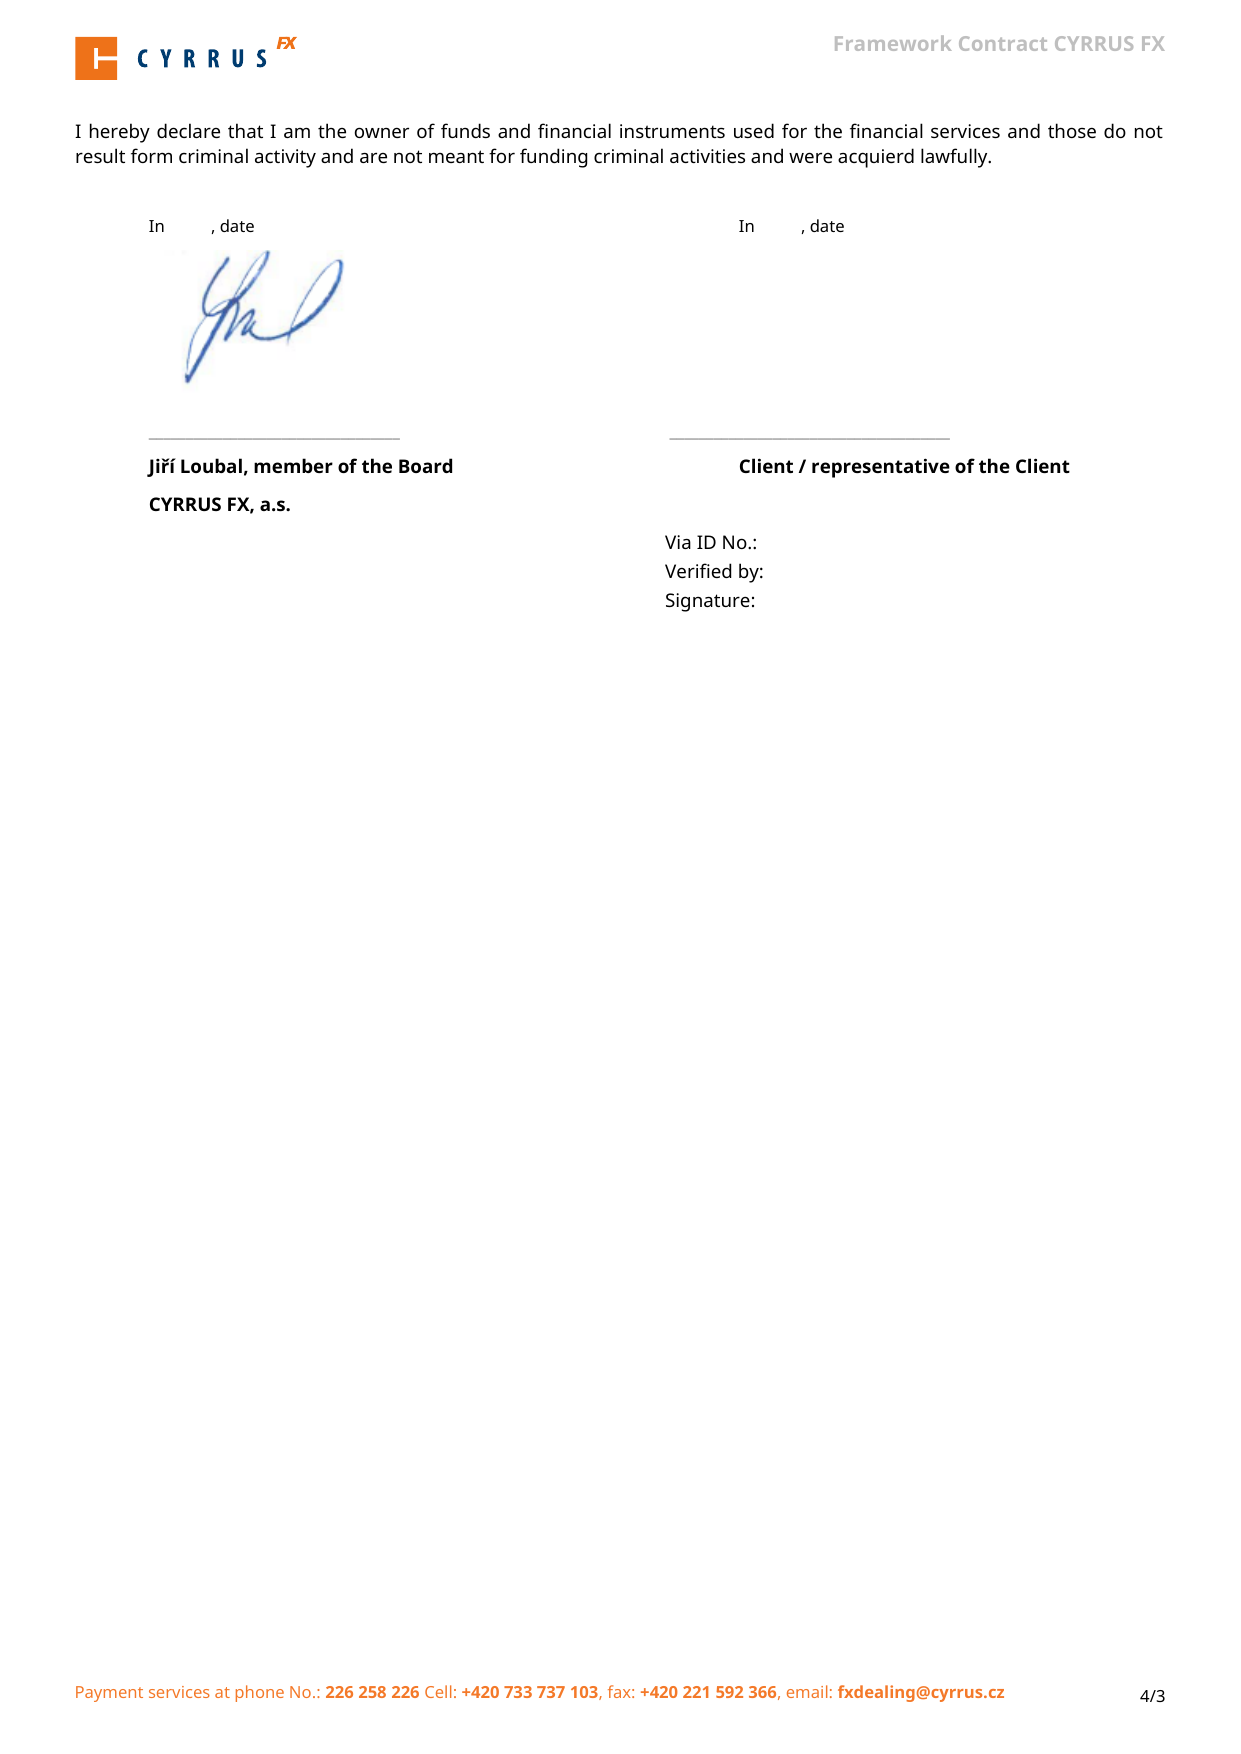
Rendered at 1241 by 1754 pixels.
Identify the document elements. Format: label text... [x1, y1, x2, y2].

text In , date In , date [75, 215, 1165, 238]
text Jiří Loubal, member of the Board Client / representative of the Client [149, 454, 1165, 479]
text CYRRUS FX, a.s. [149, 491, 1165, 517]
text I hereby declare that I am the owner of funds and financial instruments used for the financial services and those do not result form criminal activity and are not meant for funding criminal activities and were acquierd lawfully. [75, 118, 1165, 169]
text Verified by: [149, 558, 1165, 584]
picture [157, 250, 359, 408]
text __________________________________ ______________________________________ [149, 419, 1165, 442]
text Signature: [149, 587, 1165, 613]
text Via ID No.: [149, 529, 1165, 554]
